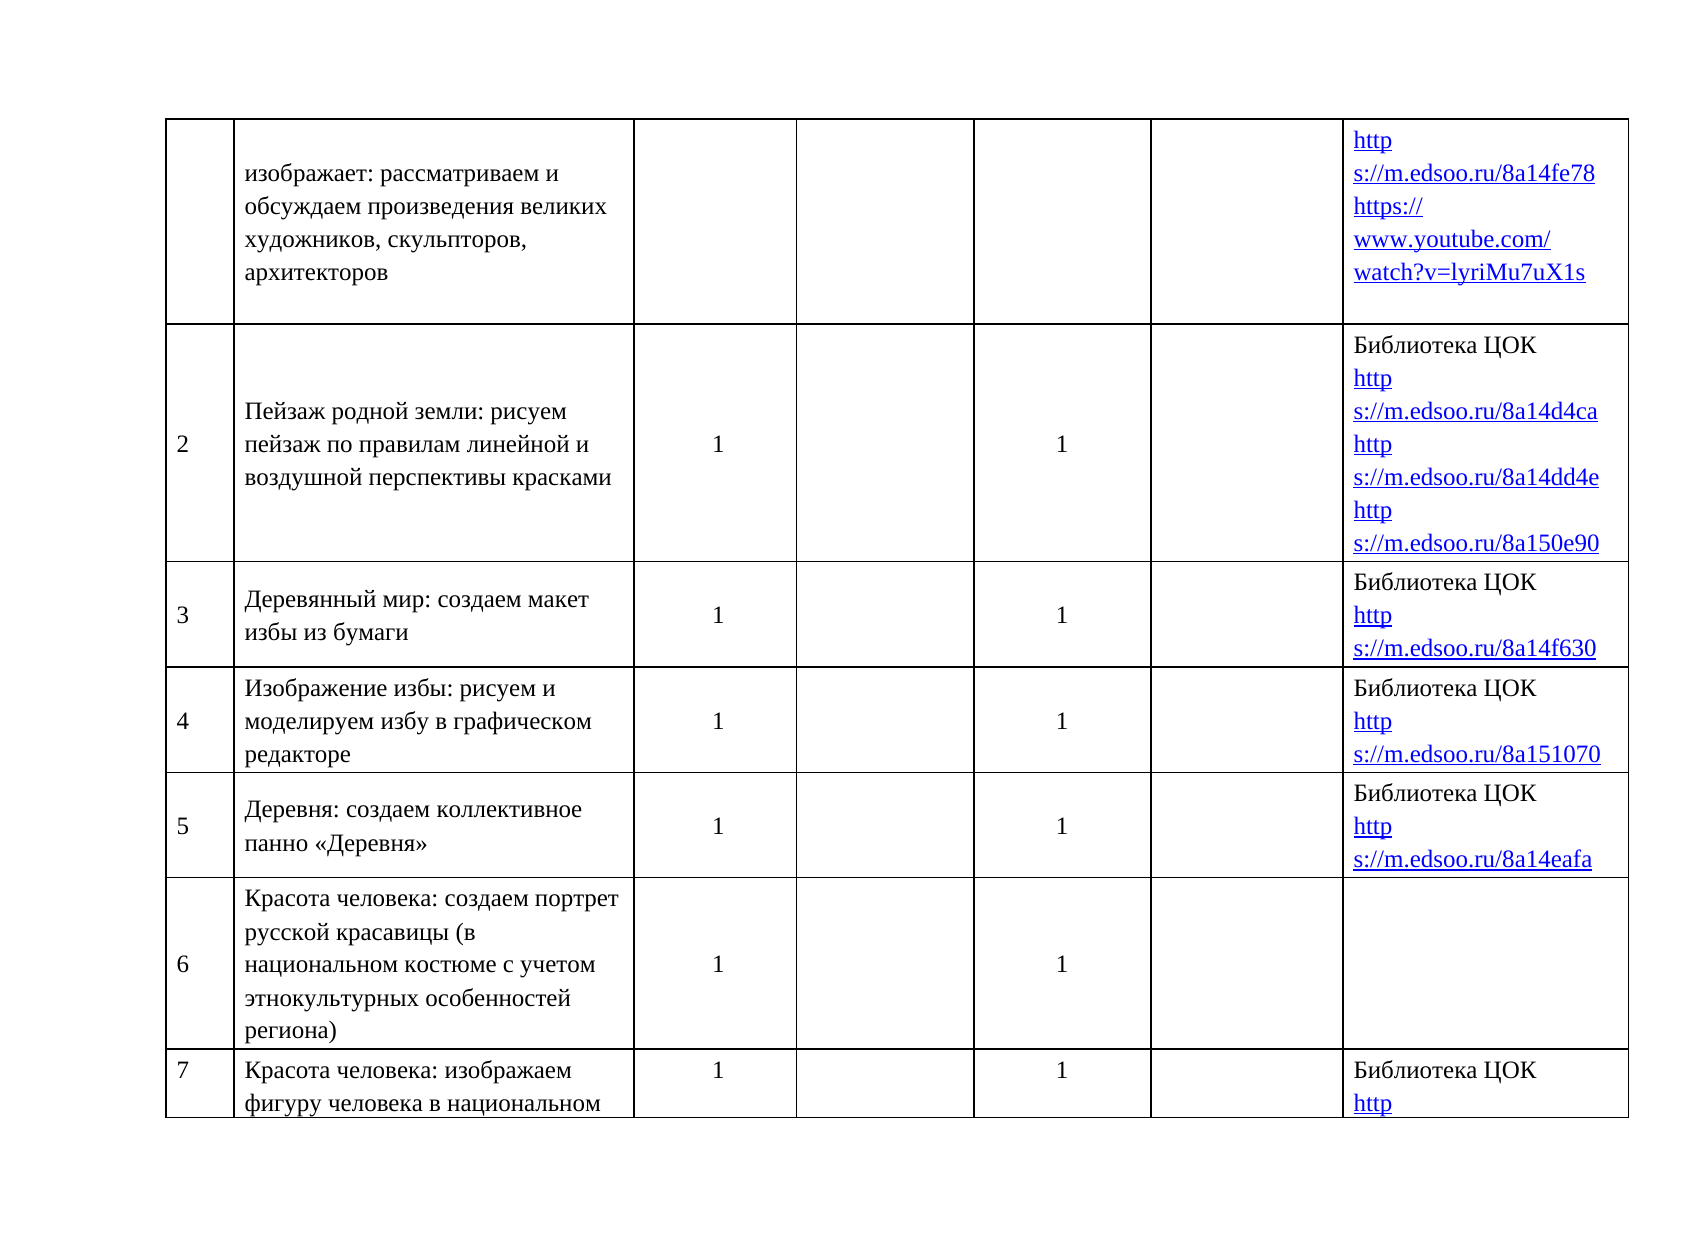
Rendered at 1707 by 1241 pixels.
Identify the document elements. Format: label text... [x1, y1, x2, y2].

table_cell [235, 120, 633, 323]
table_cell [1152, 325, 1342, 561]
table_cell [1152, 120, 1342, 323]
table_cell [1152, 668, 1342, 771]
table_cell Красота человека: создаем портрет русской красавицы (в национальном костюме с учетом этнокультурных особенностей региона) [235, 878, 633, 1048]
table_cell [1152, 1050, 1342, 1117]
table_cell 2 [167, 325, 233, 561]
table_cell 1 [635, 773, 796, 877]
table_cell [797, 878, 973, 1048]
table_cell [797, 120, 973, 323]
table_cell 1 [635, 120, 796, 323]
table_cell 1 [635, 562, 796, 666]
table_cell Изображение избы: рисуем и моделируем избу в графическом редакторе [235, 668, 633, 771]
table_cell 7 [167, 1050, 233, 1117]
table_cell 1 [635, 325, 796, 561]
table_cell 3 [167, 562, 233, 666]
table_cell 1 [975, 562, 1150, 666]
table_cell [235, 1050, 633, 1117]
table_cell Библиотека ЦОК https://m.edsoo.ru/8a14eafa [1344, 773, 1628, 877]
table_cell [1344, 120, 1628, 323]
table_cell [797, 773, 973, 877]
table_cell [1344, 878, 1628, 1048]
table_cell 1 [635, 878, 796, 1048]
table_cell 1 [635, 668, 796, 771]
table_cell Библиотека ЦОК https://m.edsoo.ru/8a14f630 [1344, 562, 1628, 666]
table_cell 1 [975, 668, 1150, 771]
table_cell Библиотека ЦОК https://m.edsoo.ru/8a151070 [1344, 668, 1628, 771]
table_cell Деревянный мир: создаем макет избы из бумаги [235, 562, 633, 666]
table_cell 6 [167, 878, 233, 1048]
table_cell 1 [975, 120, 1150, 323]
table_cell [1344, 1050, 1628, 1117]
table_cell Деревня: создаем коллективное панно «Деревня» [235, 773, 633, 877]
table_cell 1 [975, 325, 1150, 561]
table_cell 1 [975, 1050, 1150, 1117]
table_cell 1 [635, 1050, 796, 1117]
table_cell [1152, 878, 1342, 1048]
table_cell [797, 562, 973, 666]
table_cell [1152, 562, 1342, 666]
table_cell 4 [167, 668, 233, 771]
table_cell Пейзаж родной земли: рисуем пейзаж по правилам линейной и воздушной перспективы красками [235, 325, 633, 561]
table_cell 5 [167, 773, 233, 877]
table_cell [797, 668, 973, 771]
table_cell 1 [167, 120, 233, 323]
table_cell [797, 325, 973, 561]
table_cell Библиотека ЦОК https://m.edsoo.ru/8a14d4ca https://m.edsoo.ru/8a14dd4e https://m.edsoo.ru/8a150e90 [1344, 325, 1628, 561]
table_cell [797, 1050, 973, 1117]
table_cell 1 [975, 878, 1150, 1048]
table_cell [1152, 773, 1342, 877]
table_cell 1 [975, 773, 1150, 877]
